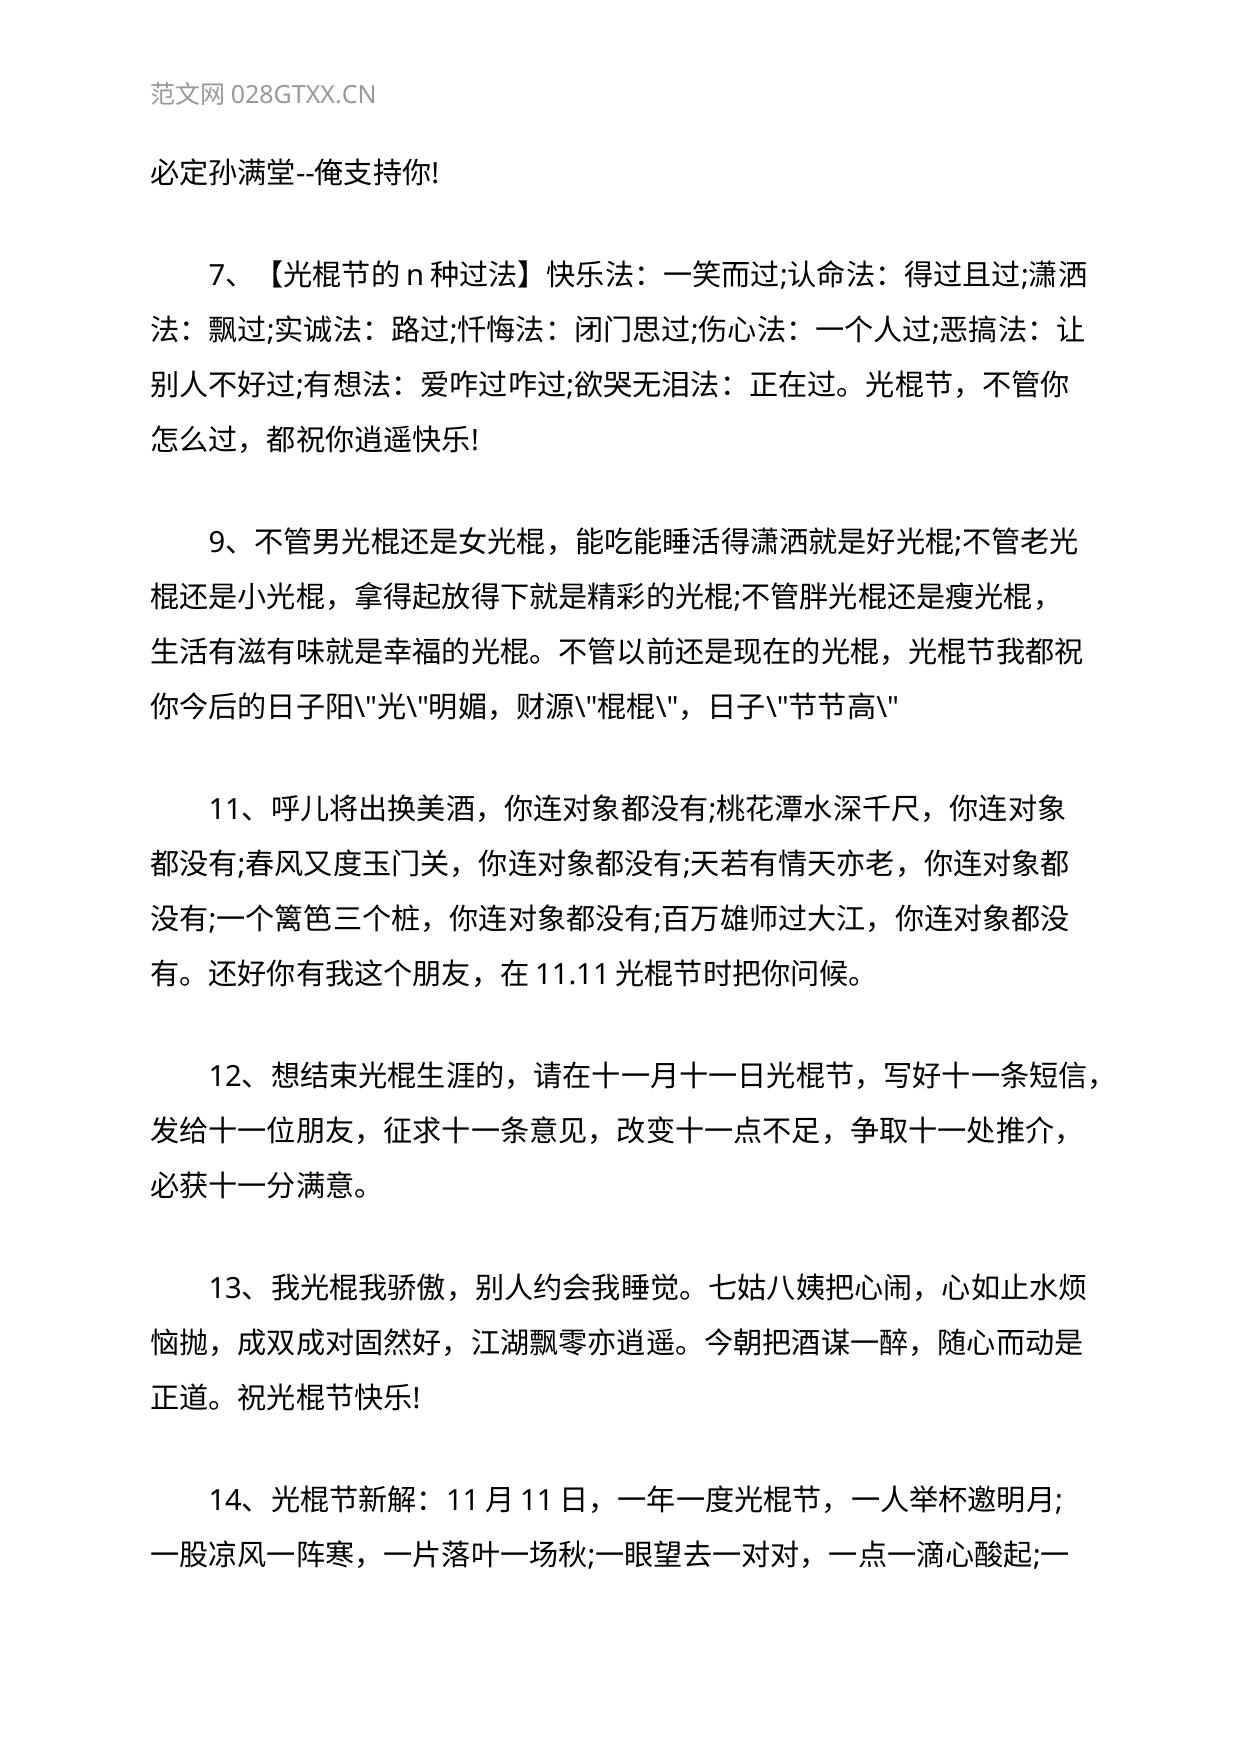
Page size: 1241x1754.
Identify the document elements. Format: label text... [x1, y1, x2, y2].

text 12、想结束光棍生涯的，请在十一月十一日光棍节，写好十一条短信，发给十一位朋友，征求十一条意见，改变十一点不足，争取十一处推介，必获十一分满意。 [150, 1053, 1090, 1205]
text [150, 1476, 1090, 1574]
text 9、不管男光棍还是女光棍，能吃能睡活得潇洒就是好光棍;不管老光棍还是小光棍，拿得起放得下就是精彩的光棍;不管胖光棍还是瘦光棍，生活有滋有味就是幸福的光棍。不管以前还是现在的光棍，光棍节我都祝你今后的日子阳\"光\"明媚，财源\"棍棍\"，日子\"节节高\" [150, 519, 1090, 726]
text 7、【光棍节的n种过法】快乐法：一笑而过;认命法：得过且过;潇洒法：飘过;实诚法：路过;忏悔法：闭门思过;伤心法：一个人过;恶搞法：让别人不好过;有想法：爱咋过咋过;欲哭无泪法：正在过。光棍节，不管你怎么过，都祝你逍遥快乐! [150, 252, 1090, 459]
text 11、呼儿将出换美酒，你连对象都没有;桃花潭水深千尺，你连对象都没有;春风又度玉门关，你连对象都没有;天若有情天亦老，你连对象都没有;一个篱笆三个桩，你连对象都没有;百万雄师过大江，你连对象都没有。还好你有我这个朋友，在11.11光棍节时把你问候。 [150, 786, 1090, 993]
text 13、我光棍我骄傲，别人约会我睡觉。七姑八姨把心闹，心如止水烦恼抛，成双成对固然好，江湖飘零亦逍遥。今朝把酒谋一醉，随心而动是正道。祝光棍节快乐! [150, 1264, 1090, 1417]
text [150, 150, 1090, 192]
